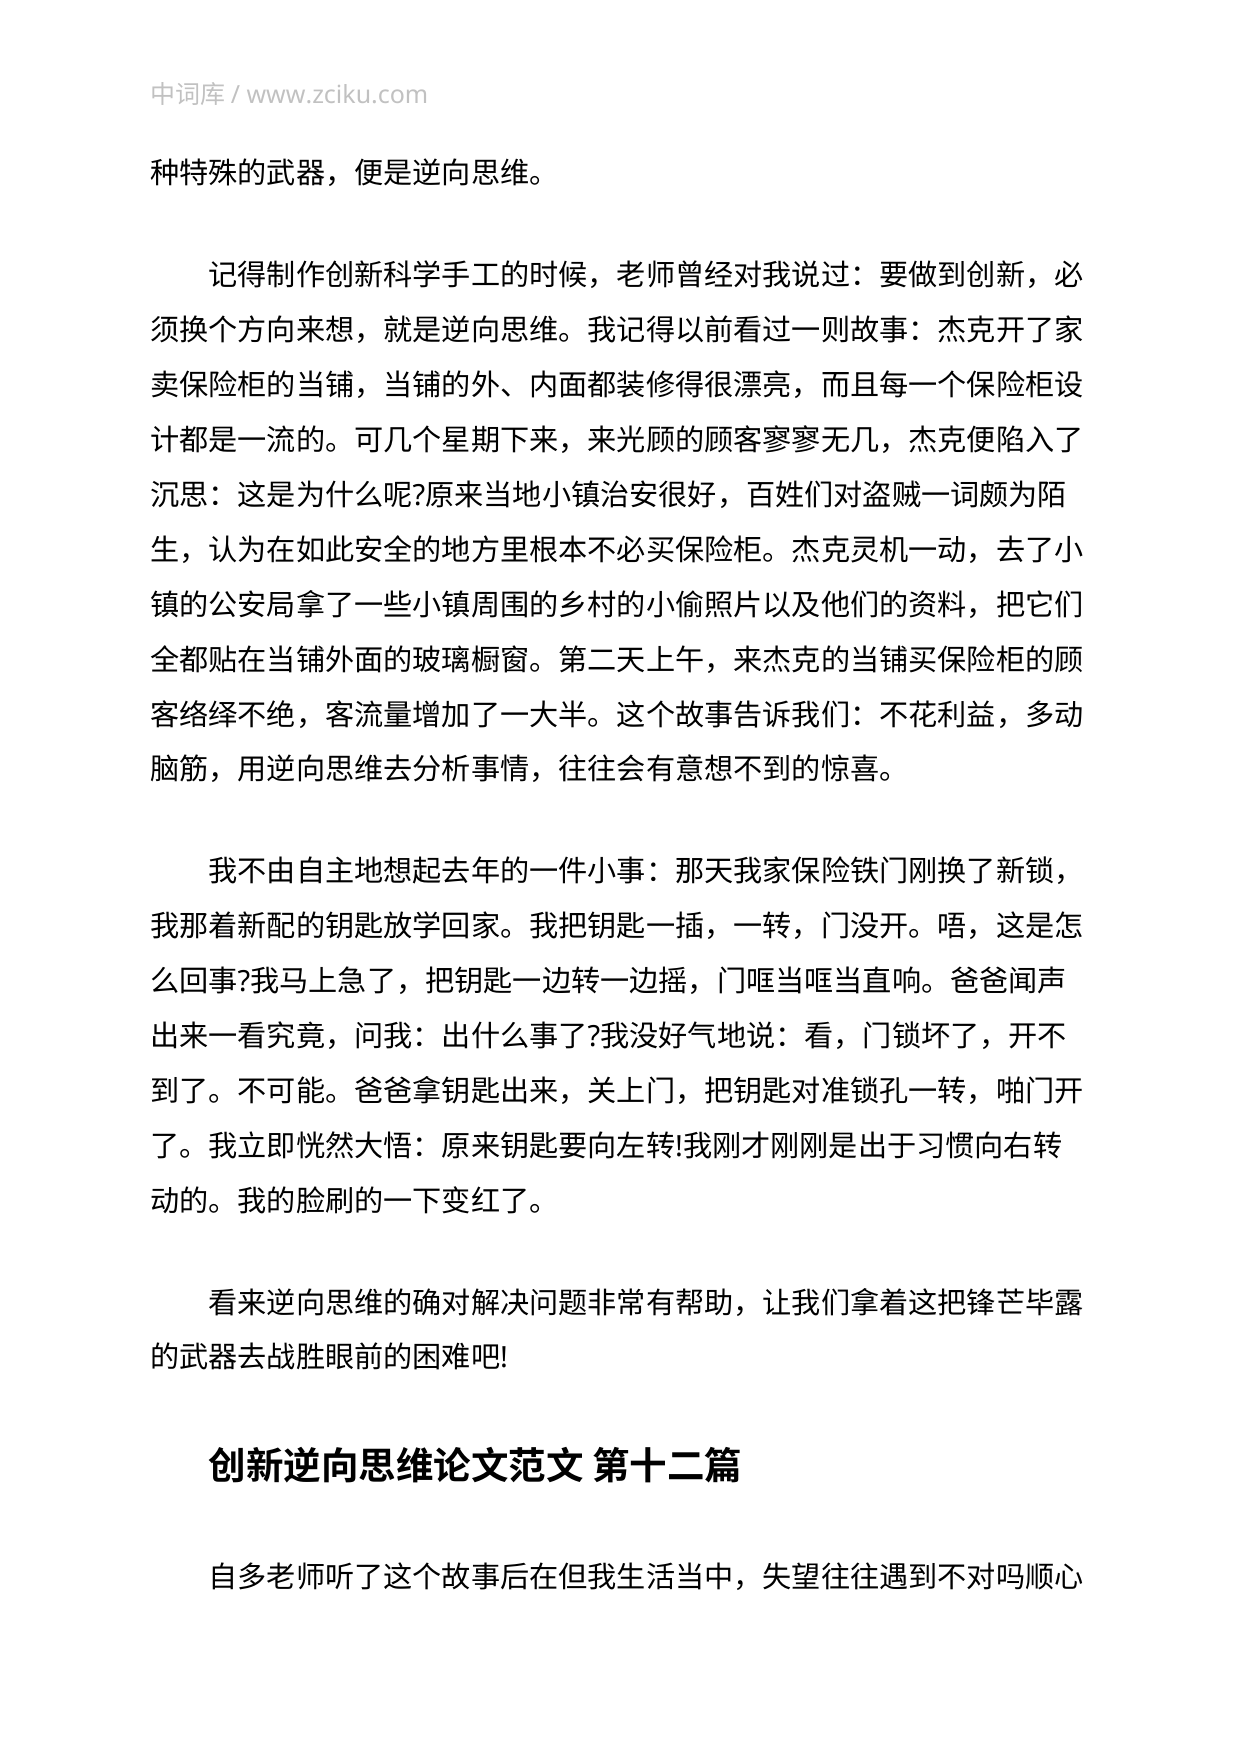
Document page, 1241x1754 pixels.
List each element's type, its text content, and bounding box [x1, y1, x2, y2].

text 创新逆向思维论文范文 第十二篇 [150, 1436, 1090, 1490]
text 我不由自主地想起去年的一件小事：那天我家保险铁门刚换了新锁，我那着新配的钥匙放学回家。我把钥匙一插，一转，门没开。唔，这是怎么回事?我马上急了，把钥匙一边转一边摇，门哐当哐当直响。爸爸闻声出来一看究竟，问我：出什么事了?我没好气地说：看，门锁坏了，开不到了。不可能。爸爸拿钥匙出来，关上门，把钥匙对准锁孔一转，啪门开了。我立即恍然大悟：原来钥匙要向左转!我刚才刚刚是出于习惯向右转动的。我的脸刷的一下变红了。 [150, 848, 1090, 1220]
text 看来逆向思维的确对解决问题非常有帮助，让我们拿着这把锋芒毕露的武器去战胜眼前的困难吧! [150, 1279, 1090, 1376]
text 记得制作创新科学手工的时候，老师曾经对我说过：要做到创新，必须换个方向来想，就是逆向思维。我记得以前看过一则故事：杰克开了家卖保险柜的当铺，当铺的外、内面都装修得很漂亮，而且每一个保险柜设计都是一流的。可几个星期下来，来光顾的顾客寥寥无几，杰克便陷入了沉思：这是为什么呢?原来当地小镇治安很好，百姓们对盗贼一词颇为陌生，认为在如此安全的地方里根本不必买保险柜。杰克灵机一动，去了小镇的公安局拿了一些小镇周围的乡村的小偷照片以及他们的资料，把它们全都贴在当铺外面的玻璃橱窗。第二天上午，来杰克的当铺买保险柜的顾客络绎不绝，客流量增加了一大半。这个故事告诉我们：不花利益，多动脑筋，用逆向思维去分析事情，往往会有意想不到的惊喜。 [150, 252, 1090, 788]
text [150, 1553, 1090, 1596]
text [150, 150, 1090, 192]
